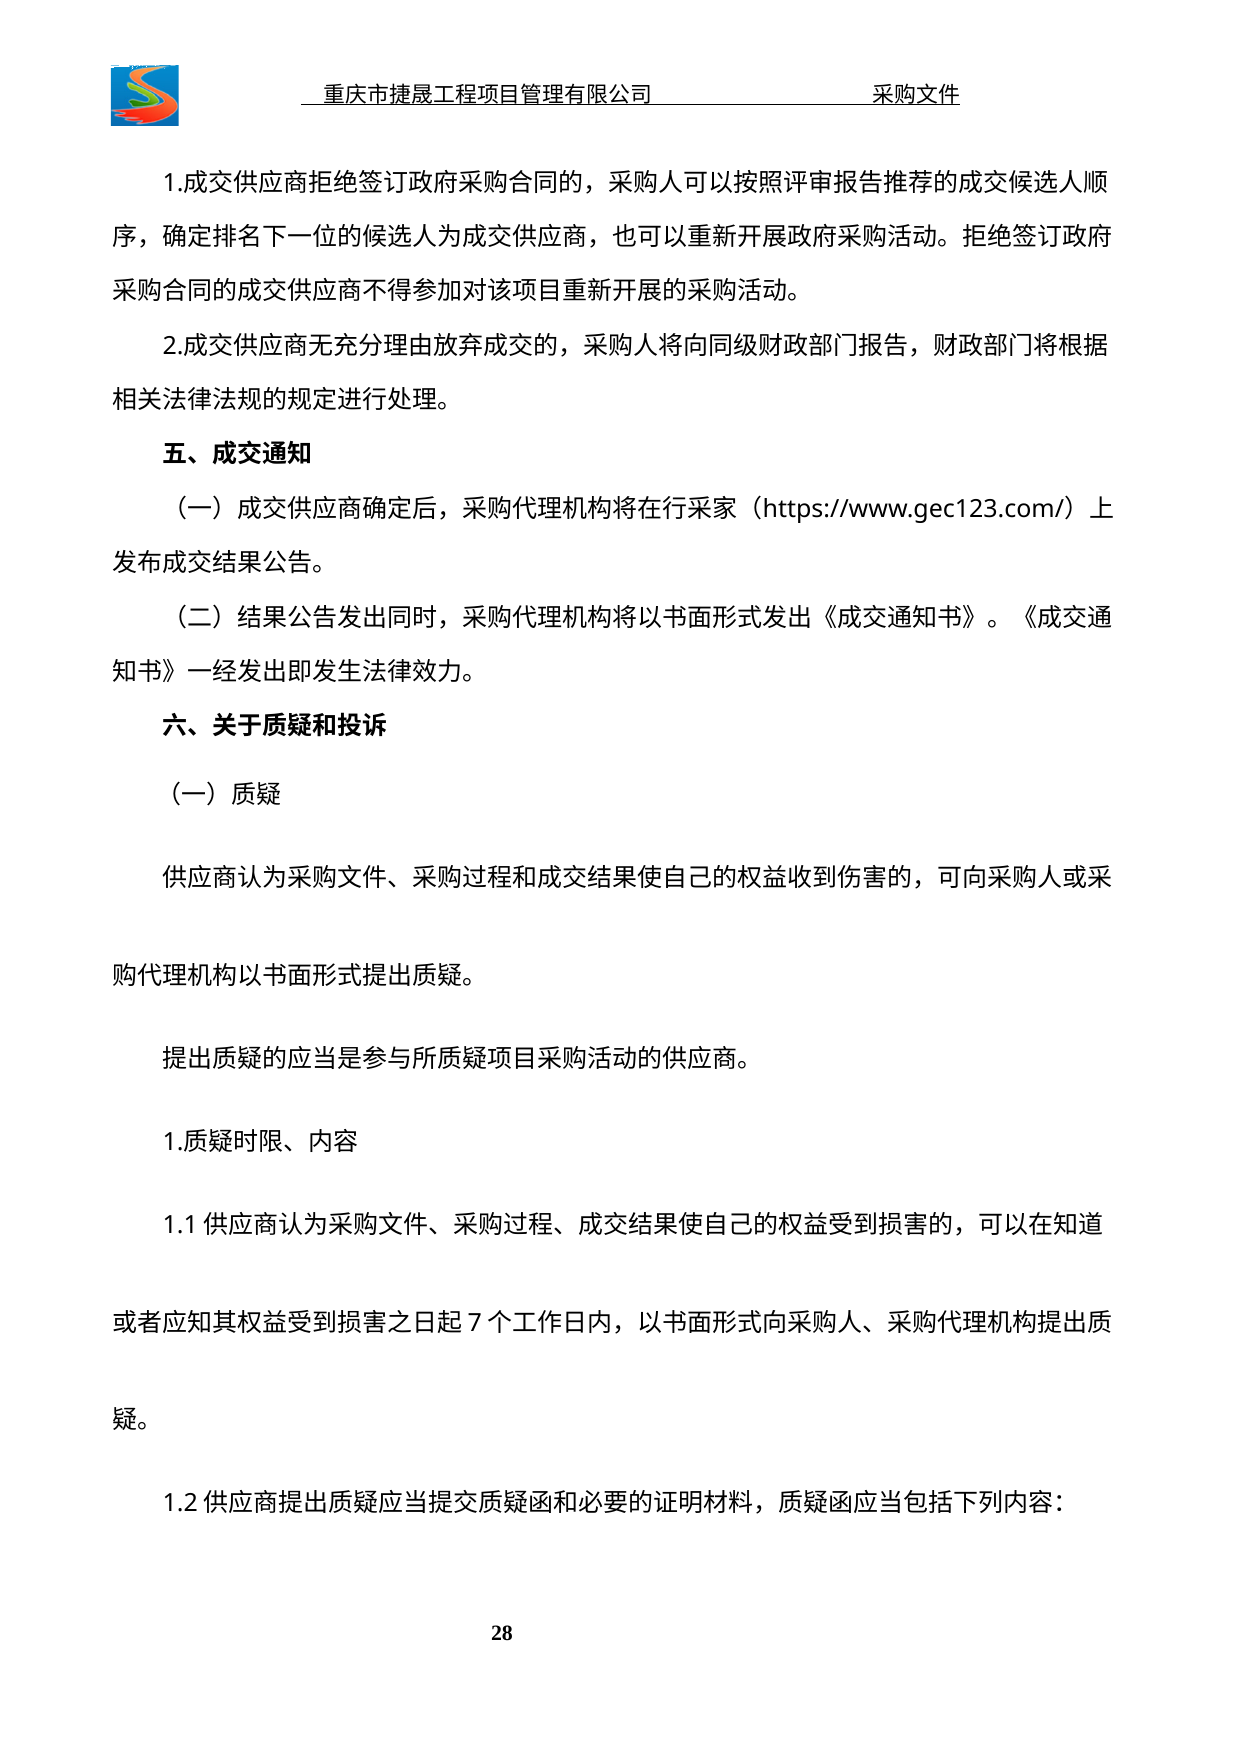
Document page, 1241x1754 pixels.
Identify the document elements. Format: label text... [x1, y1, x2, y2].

text 1.质疑时限、内容 [112, 1107, 1126, 1172]
text （一）质疑 [112, 760, 1128, 825]
text （二）结果公告发出同时，采购代理机构将以书面形式发出《成交通知书》。《成交通知书》一经发出即发生法律效力。 [112, 597, 1128, 688]
text 1.1供应商认为采购文件、采购过程、成交结果使自己的权益受到损害的，可以在知道或者应知其权益受到损害之日起7个工作日内，以书面形式向采购人、采购代理机构提出质疑。 [112, 1190, 1126, 1450]
text （一）成交供应商确定后，采购代理机构将在行采家（https://www.gec123.com/）上发布成交结果公告。 [112, 488, 1128, 579]
text 提出质疑的应当是参与所质疑项目采购活动的供应商。 [112, 1024, 1126, 1089]
text 2.成交供应商无充分理由放弃成交的，采购人将向同级财政部门报告，财政部门将根据相关法律法规的规定进行处理。 [112, 325, 1128, 416]
subtitle 六、关于质疑和投诉 [112, 706, 1128, 742]
text 1.成交供应商拒绝签订政府采购合同的，采购人可以按照评审报告推荐的成交候选人顺序，确定排名下一位的候选人为成交供应商，也可以重新开展政府采购活动。拒绝签订政府采购合同的成交供应商不得参加对该项目重新开展的采购活动。 [112, 162, 1128, 307]
text 1.2供应商提出质疑应当提交质疑函和必要的证明材料，质疑函应当包括下列内容： [112, 1468, 1126, 1533]
picture [110, 65, 179, 126]
text 供应商认为采购文件、采购过程和成交结果使自己的权益收到伤害的，可向采购人或采购代理机构以书面形式提出质疑。 [112, 843, 1126, 1006]
subtitle 五、成交通知 [112, 434, 1128, 470]
